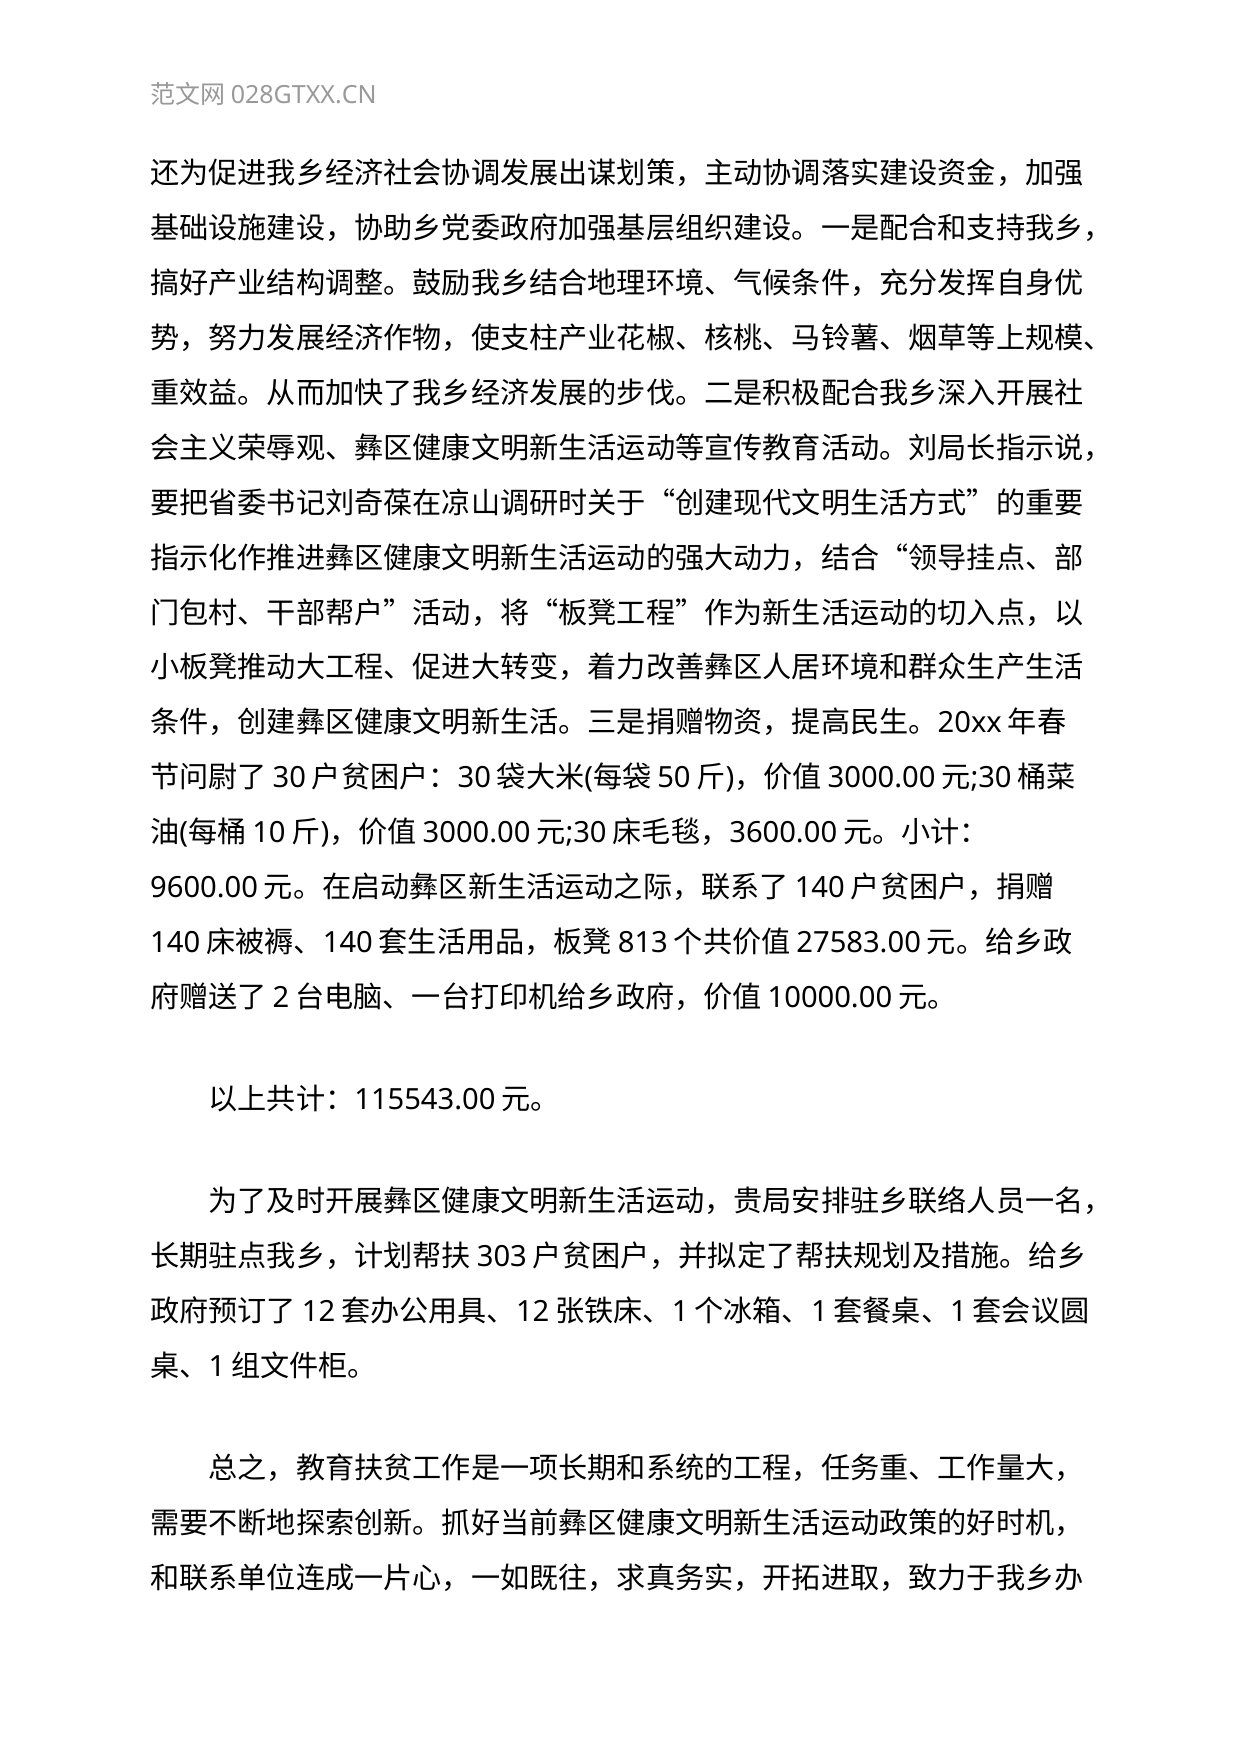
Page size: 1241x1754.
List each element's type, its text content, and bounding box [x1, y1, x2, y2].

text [150, 150, 1090, 1016]
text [150, 1445, 1090, 1597]
text 为了及时开展彝区健康文明新生活运动，贵局安排驻乡联络人员一名，长期驻点我乡，计划帮扶303户贫困户，并拟定了帮扶规划及措施。给乡政府预订了12套办公用具、12张铁床、1个冰箱、1套餐桌、1套会议圆桌、1组文件柜。 [150, 1178, 1090, 1385]
text 以上共计：115543.00元。 [150, 1076, 1090, 1118]
